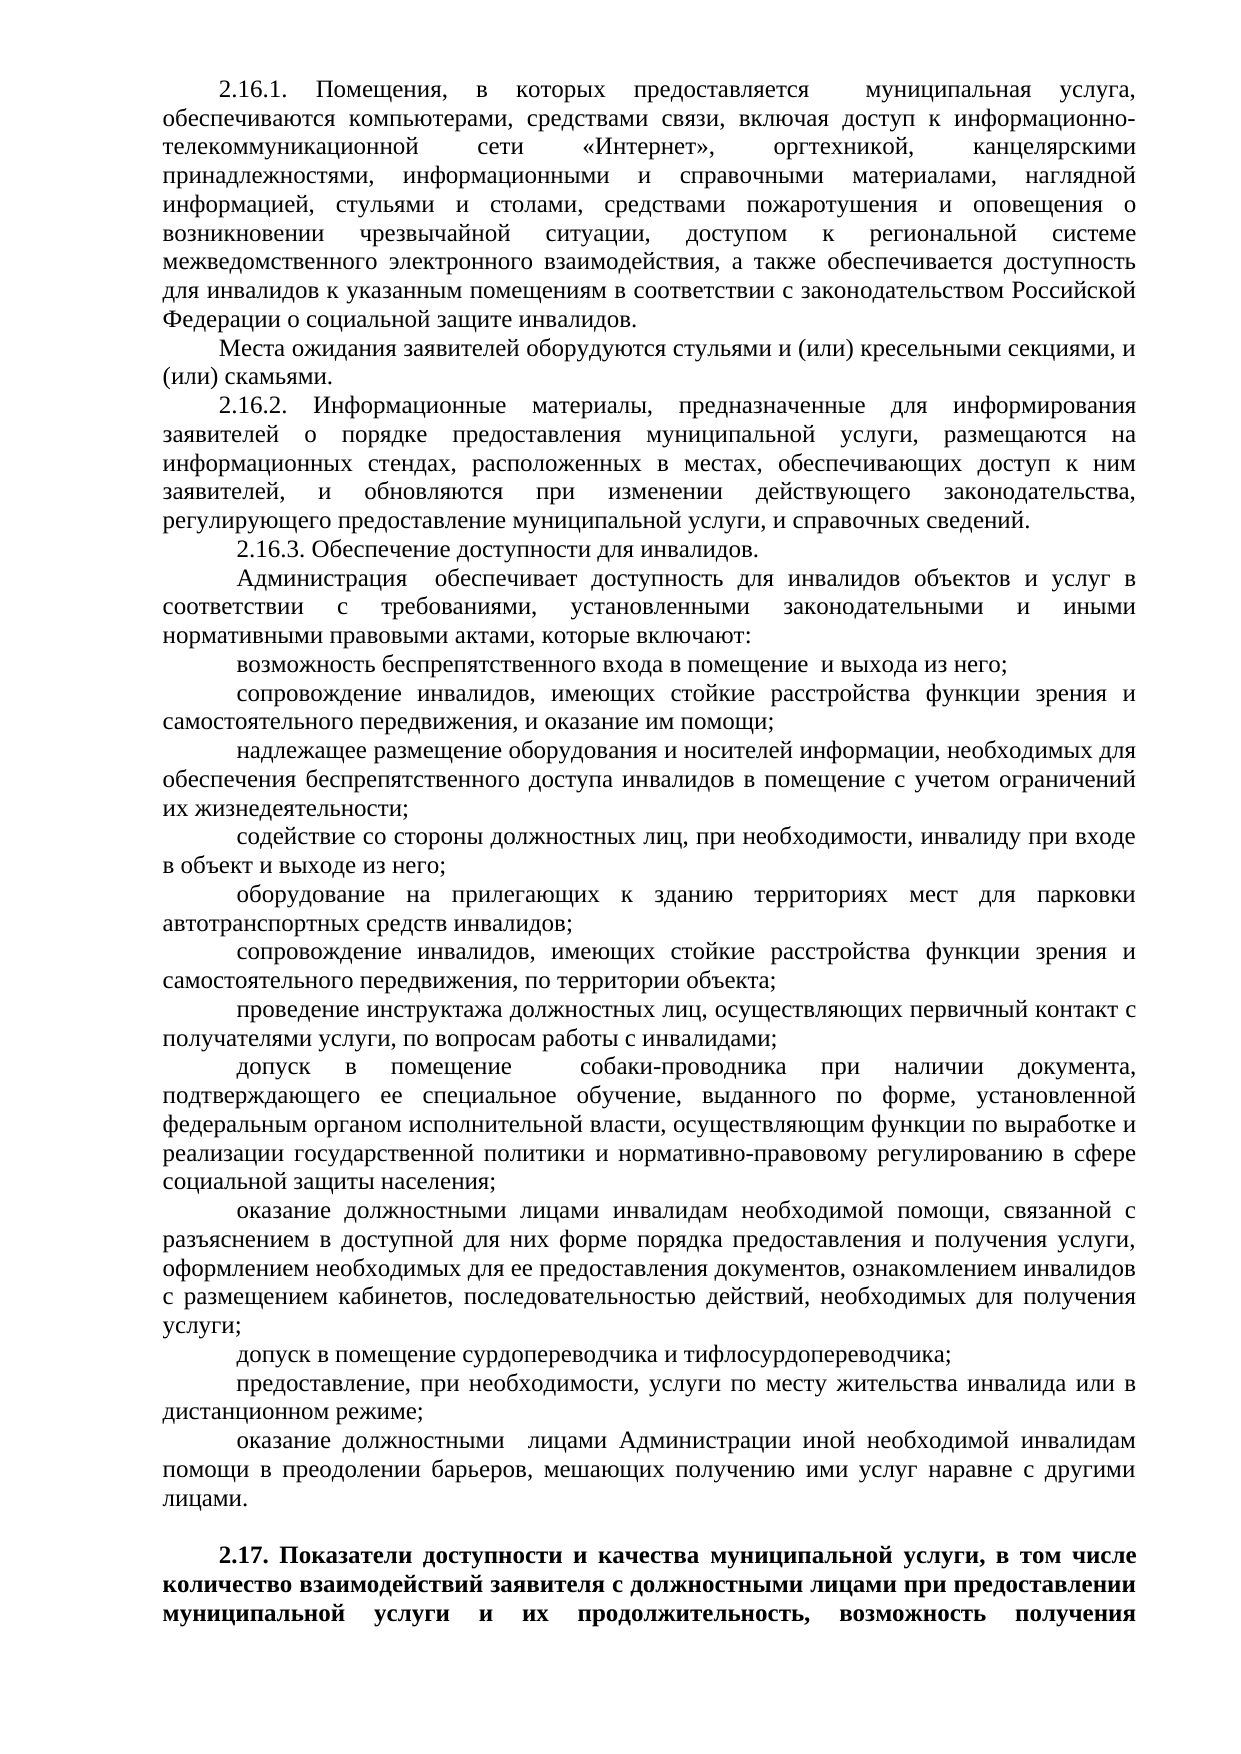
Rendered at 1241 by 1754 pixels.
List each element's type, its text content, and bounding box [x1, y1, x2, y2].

text Места ожидания заявителей оборудуются стульями и (или) кресельными секциями, и (или) скамьями. [162, 333, 1137, 390]
text оказание должностными лицами Администрации иной необходимой инвалидам помощи в преодолении барьеров, мешающих получению ими услуг наравне с другими лицами. [162, 1425, 1137, 1511]
text предоставление, при необходимости, услуги по месту жительства инвалида или в дистанционном режиме; [162, 1368, 1137, 1425]
text проведение инструктажа должностных лиц, осуществляющих первичный контакт с получателями услуги, по вопросам работы с инвалидами; [162, 994, 1137, 1051]
text сопровождение инвалидов, имеющих стойкие расстройства функции зрения и самостоятельного передвижения, и оказание им помощи; [162, 678, 1137, 735]
text 2.16.2. Информационные материалы, предназначенные для информирования заявителей о порядке предоставления муниципальной услуги, размещаются на информационных стендах, расположенных в местах, обеспечивающих доступ к ним заявителей, и обновляются при изменении действующего законодательства, регулирующего предоставление муниципальной услуги, и справочных сведений. [162, 390, 1137, 534]
text оборудование на прилегающих к зданию территориях мест для парковки автотранспортных средств инвалидов; [162, 879, 1137, 936]
text Администрация обеспечивает доступность для инвалидов объектов и услуг в соответствии с требованиями, установленными законодательными и иными нормативными правовыми актами, которые включают: [162, 563, 1137, 649]
text сопровождение инвалидов, имеющих стойкие расстройства функции зрения и самостоятельного передвижения, по территории объекта; [162, 936, 1137, 994]
text оказание должностными лицами инвалидам необходимой помощи, связанной с разъяснением в доступной для них форме порядка предоставления и получения услуги, оформлением необходимых для ее предоставления документов, ознакомлением инвалидов с размещением кабинетов, последовательностью действий, необходимых для получения услуги; [162, 1195, 1137, 1339]
text допуск в помещение собаки-проводника при наличии документа, подтверждающего ее специальное обучение, выданного по форме, установленной федеральным органом исполнительной власти, осуществляющим функции по выработке и реализации государственной политики и нормативно-правовому регулированию в сфере социальной защиты населения; [162, 1051, 1137, 1195]
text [162, 1540, 1137, 1626]
text допуск в помещение сурдопереводчика и тифлосурдопереводчика; [162, 1339, 1137, 1368]
text содействие со стороны должностных лиц, при необходимости, инвалиду при входе в объект и выходе из него; [162, 821, 1137, 879]
text 2.16.3. Обеспечение доступности для инвалидов. [162, 534, 1137, 563]
text 2.16.1. Помещения, в которых предоставляется муниципальная услуга, обеспечиваются компьютерами, средствами связи, включая доступ к информационно-телекоммуникационной сети «Интернет», оргтехникой, канцелярскими принадлежностями, информационными и справочными материалами, наглядной информацией, стульями и столами, средствами пожаротушения и оповещения о возникновении чрезвычайной ситуации, доступом к региональной системе межведомственного электронного взаимодействия, а также обеспечивается доступность для инвалидов к указанным помещениям в соответствии с законодательством Российской Федерации о социальной защите инвалидов. [162, 74, 1137, 333]
text надлежащее размещение оборудования и носителей информации, необходимых для обеспечения беспрепятственного доступа инвалидов в помещение с учетом ограничений их жизнедеятельности; [162, 735, 1137, 821]
text возможность беспрепятственного входа в помещение и выхода из него; [162, 649, 1137, 678]
